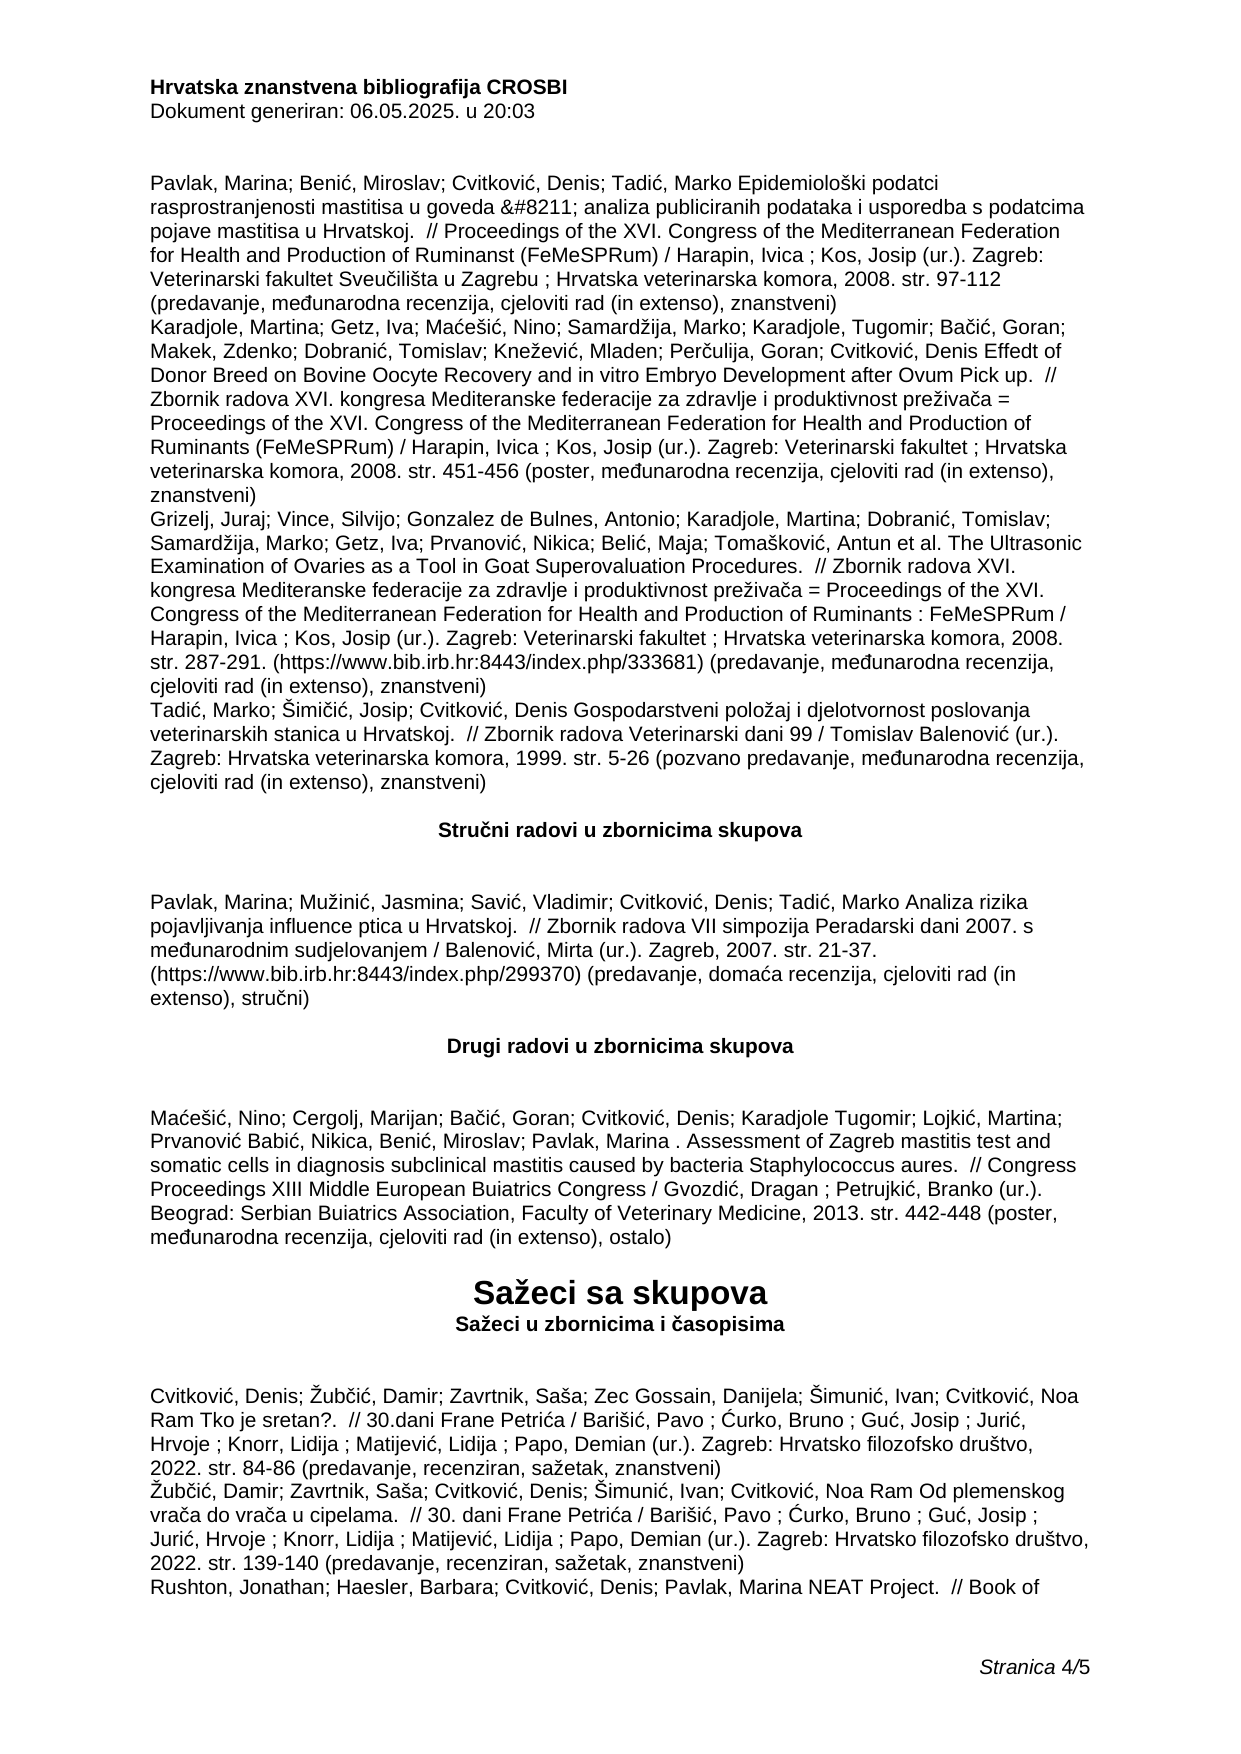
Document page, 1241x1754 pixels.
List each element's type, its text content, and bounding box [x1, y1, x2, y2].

subtitle Drugi radovi u zbornicima skupova [150, 1033, 1090, 1057]
text Pavlak, Marina; Benić, Miroslav; Cvitković, Denis; Tadić, Marko [150, 171, 1090, 315]
text Karadjole, Martina; Getz, Iva; Maćešić, Nino; Samardžija, Marko; Karadjole, Tugomir; Bačić, Goran; Makek, Zdenko; Dobranić, Tomislav; Knežević, Mladen; Perčulija, Goran; Cvitković, Denis [150, 315, 1090, 506]
text Cvitković, Denis; Žubčić, Damir; Zavrtnik, Saša; Zec Gossain, Danijela; Šimunić, Ivan; Cvitković, Noa Ram [150, 1383, 1090, 1479]
text Pavlak, Marina; Mužinić, Jasmina; Savić, Vladimir; Cvitković, Denis; Tadić, Marko [150, 890, 1090, 1009]
subtitle Sažeci sa skupova [150, 1273, 1090, 1312]
subtitle Sažeci u zbornicima i časopisima [150, 1312, 1090, 1336]
text Grizelj, Juraj; Vince, Silvijo; Gonzalez de Bulnes, Antonio; Karadjole, Martina; Dobranić, Tomislav; Samardžija, Marko; Getz, Iva; Prvanović, Nikica; Belić, Maja; Tomašković, Antun et al. [150, 506, 1090, 698]
text Žubčić, Damir; Zavrtnik, Saša; Cvitković, Denis; Šimunić, Ivan; Cvitković, Noa Ram [150, 1479, 1090, 1575]
text Maćešić, Nino; Cergolj, Marijan; Bačić, Goran; Cvitković, Denis; Karadjole Tugomir; Lojkić, Martina; Prvanović Babić, Nikica, Benić, Miroslav; Pavlak, Marina [150, 1105, 1090, 1249]
text Tadić, Marko; Šimičić, Josip; Cvitković, Denis [150, 698, 1090, 794]
subtitle Stručni radovi u zbornicima skupova [150, 818, 1090, 842]
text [150, 1575, 1090, 1599]
